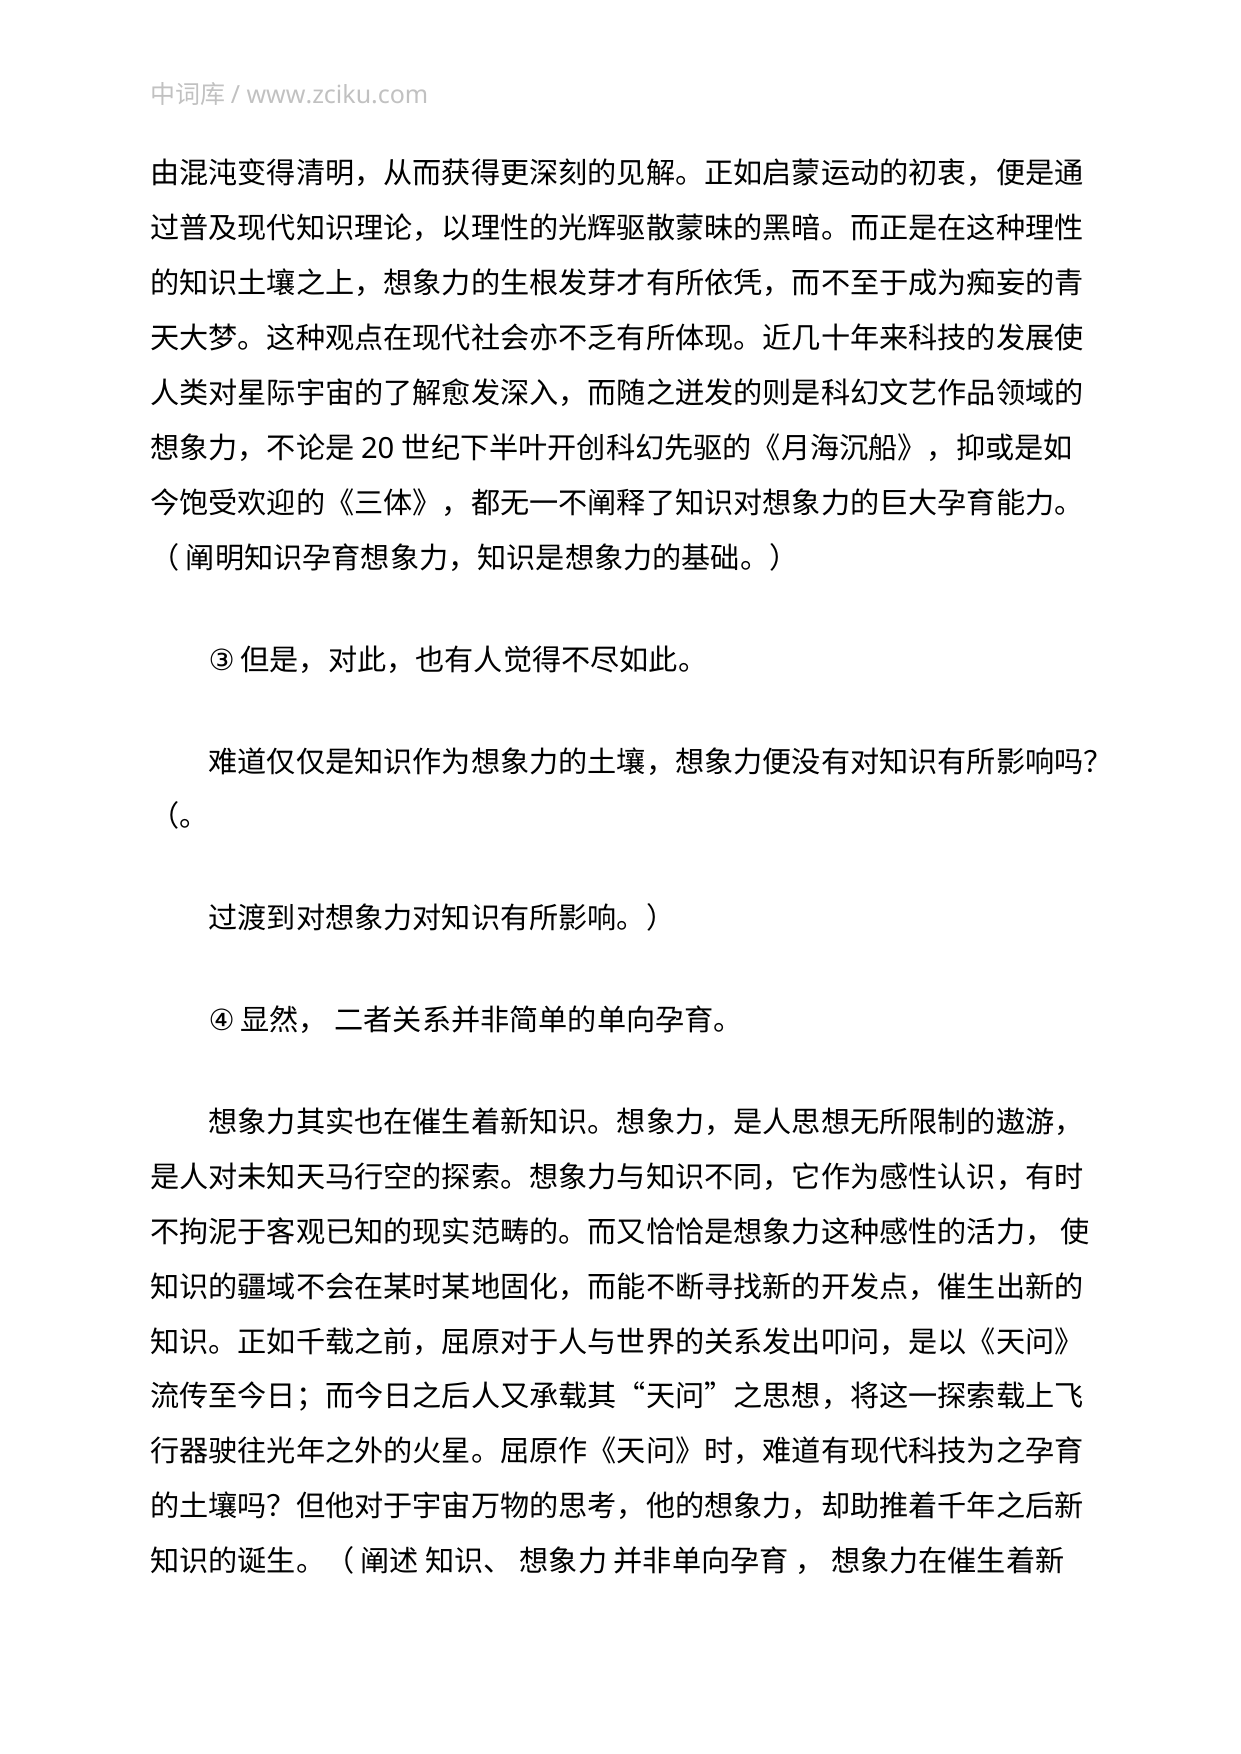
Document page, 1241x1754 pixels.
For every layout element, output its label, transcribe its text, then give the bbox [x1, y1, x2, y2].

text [150, 150, 1090, 577]
text 难道仅仅是知识作为想象力的土壤，想象力便没有对知识有所影响吗？（。 [150, 738, 1090, 835]
text 过渡到对想象力对知识有所影响。） [150, 895, 1090, 937]
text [150, 1098, 1090, 1580]
text ③但是，对此，也有人觉得不尽如此。 [150, 636, 1090, 678]
text ④显然， 二者关系并非简单的单向孕育。 [150, 997, 1090, 1039]
